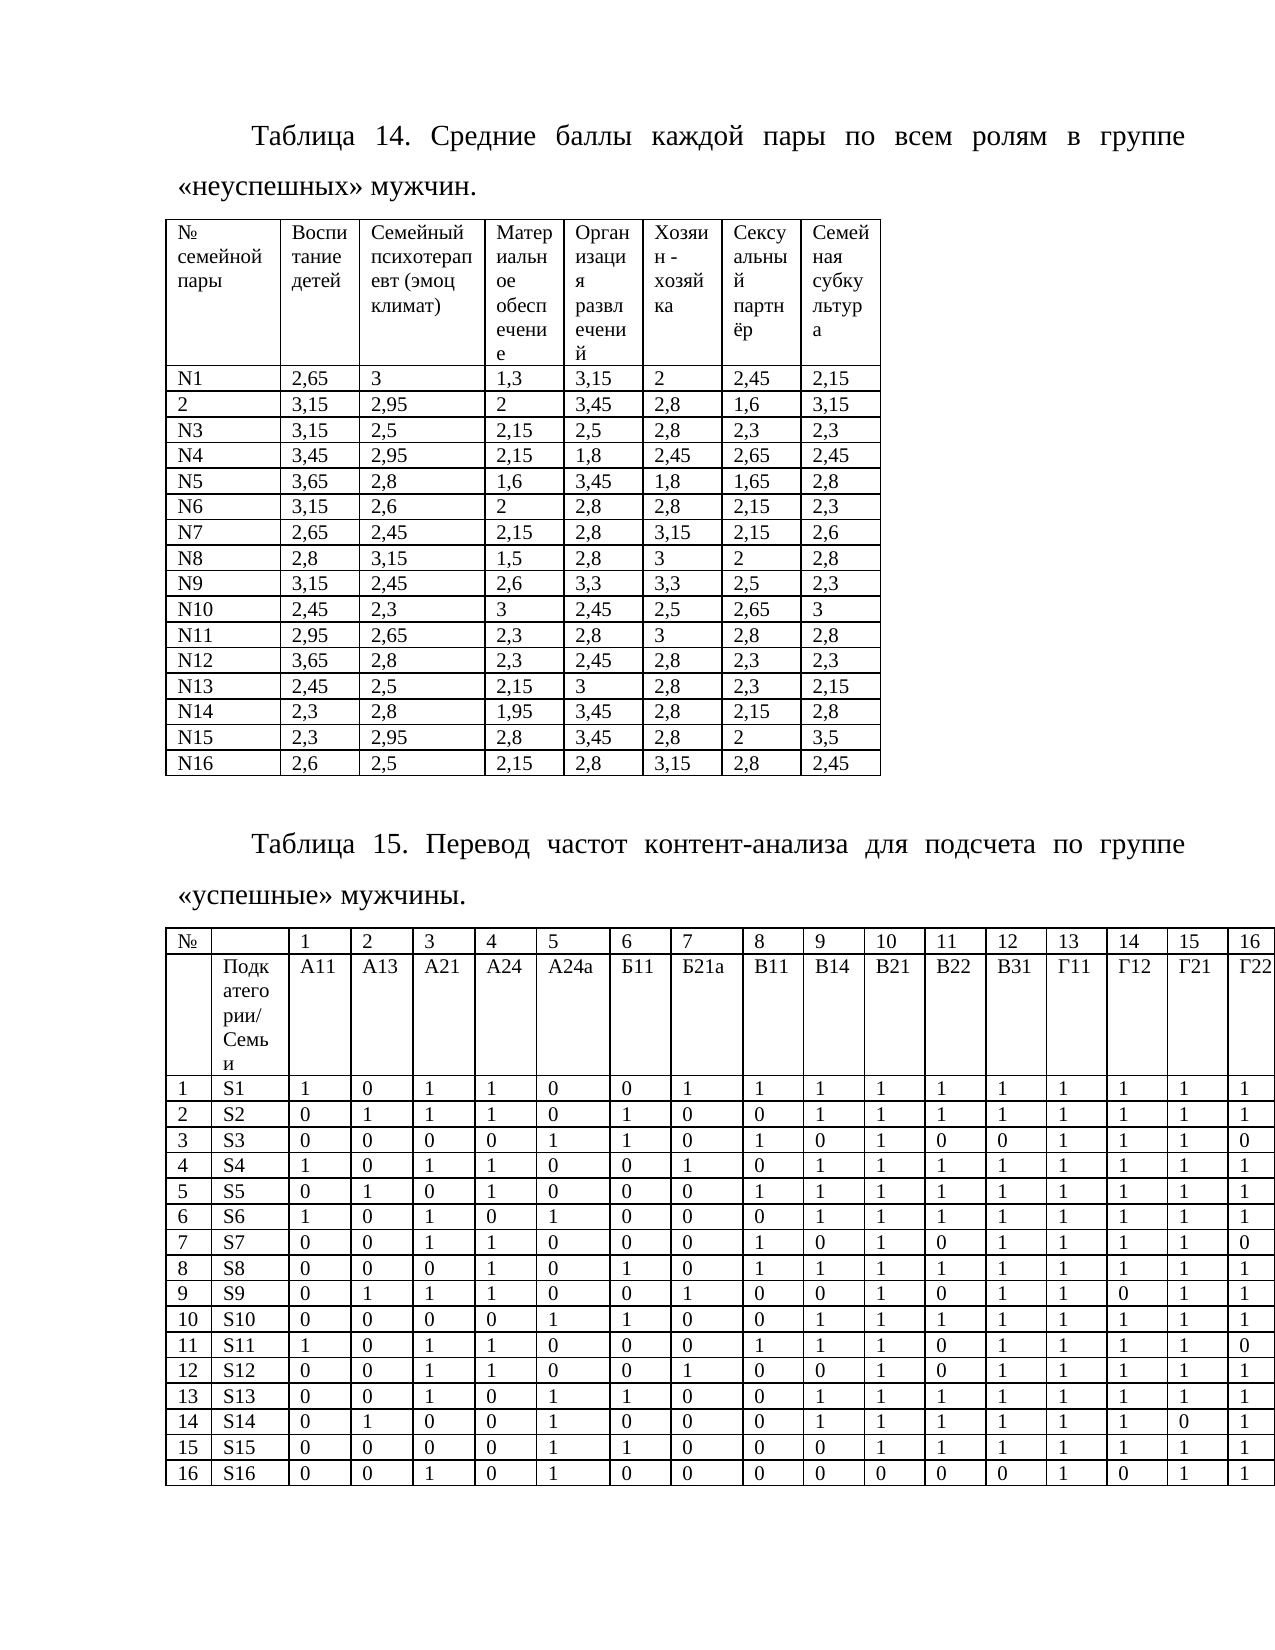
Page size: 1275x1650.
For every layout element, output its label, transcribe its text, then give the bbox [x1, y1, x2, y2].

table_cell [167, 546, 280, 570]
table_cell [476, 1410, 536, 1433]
text Таблица 14. Средние баллы каждой пары по всем ролям в группе «неуспешных» мужчин. [177, 118, 1186, 202]
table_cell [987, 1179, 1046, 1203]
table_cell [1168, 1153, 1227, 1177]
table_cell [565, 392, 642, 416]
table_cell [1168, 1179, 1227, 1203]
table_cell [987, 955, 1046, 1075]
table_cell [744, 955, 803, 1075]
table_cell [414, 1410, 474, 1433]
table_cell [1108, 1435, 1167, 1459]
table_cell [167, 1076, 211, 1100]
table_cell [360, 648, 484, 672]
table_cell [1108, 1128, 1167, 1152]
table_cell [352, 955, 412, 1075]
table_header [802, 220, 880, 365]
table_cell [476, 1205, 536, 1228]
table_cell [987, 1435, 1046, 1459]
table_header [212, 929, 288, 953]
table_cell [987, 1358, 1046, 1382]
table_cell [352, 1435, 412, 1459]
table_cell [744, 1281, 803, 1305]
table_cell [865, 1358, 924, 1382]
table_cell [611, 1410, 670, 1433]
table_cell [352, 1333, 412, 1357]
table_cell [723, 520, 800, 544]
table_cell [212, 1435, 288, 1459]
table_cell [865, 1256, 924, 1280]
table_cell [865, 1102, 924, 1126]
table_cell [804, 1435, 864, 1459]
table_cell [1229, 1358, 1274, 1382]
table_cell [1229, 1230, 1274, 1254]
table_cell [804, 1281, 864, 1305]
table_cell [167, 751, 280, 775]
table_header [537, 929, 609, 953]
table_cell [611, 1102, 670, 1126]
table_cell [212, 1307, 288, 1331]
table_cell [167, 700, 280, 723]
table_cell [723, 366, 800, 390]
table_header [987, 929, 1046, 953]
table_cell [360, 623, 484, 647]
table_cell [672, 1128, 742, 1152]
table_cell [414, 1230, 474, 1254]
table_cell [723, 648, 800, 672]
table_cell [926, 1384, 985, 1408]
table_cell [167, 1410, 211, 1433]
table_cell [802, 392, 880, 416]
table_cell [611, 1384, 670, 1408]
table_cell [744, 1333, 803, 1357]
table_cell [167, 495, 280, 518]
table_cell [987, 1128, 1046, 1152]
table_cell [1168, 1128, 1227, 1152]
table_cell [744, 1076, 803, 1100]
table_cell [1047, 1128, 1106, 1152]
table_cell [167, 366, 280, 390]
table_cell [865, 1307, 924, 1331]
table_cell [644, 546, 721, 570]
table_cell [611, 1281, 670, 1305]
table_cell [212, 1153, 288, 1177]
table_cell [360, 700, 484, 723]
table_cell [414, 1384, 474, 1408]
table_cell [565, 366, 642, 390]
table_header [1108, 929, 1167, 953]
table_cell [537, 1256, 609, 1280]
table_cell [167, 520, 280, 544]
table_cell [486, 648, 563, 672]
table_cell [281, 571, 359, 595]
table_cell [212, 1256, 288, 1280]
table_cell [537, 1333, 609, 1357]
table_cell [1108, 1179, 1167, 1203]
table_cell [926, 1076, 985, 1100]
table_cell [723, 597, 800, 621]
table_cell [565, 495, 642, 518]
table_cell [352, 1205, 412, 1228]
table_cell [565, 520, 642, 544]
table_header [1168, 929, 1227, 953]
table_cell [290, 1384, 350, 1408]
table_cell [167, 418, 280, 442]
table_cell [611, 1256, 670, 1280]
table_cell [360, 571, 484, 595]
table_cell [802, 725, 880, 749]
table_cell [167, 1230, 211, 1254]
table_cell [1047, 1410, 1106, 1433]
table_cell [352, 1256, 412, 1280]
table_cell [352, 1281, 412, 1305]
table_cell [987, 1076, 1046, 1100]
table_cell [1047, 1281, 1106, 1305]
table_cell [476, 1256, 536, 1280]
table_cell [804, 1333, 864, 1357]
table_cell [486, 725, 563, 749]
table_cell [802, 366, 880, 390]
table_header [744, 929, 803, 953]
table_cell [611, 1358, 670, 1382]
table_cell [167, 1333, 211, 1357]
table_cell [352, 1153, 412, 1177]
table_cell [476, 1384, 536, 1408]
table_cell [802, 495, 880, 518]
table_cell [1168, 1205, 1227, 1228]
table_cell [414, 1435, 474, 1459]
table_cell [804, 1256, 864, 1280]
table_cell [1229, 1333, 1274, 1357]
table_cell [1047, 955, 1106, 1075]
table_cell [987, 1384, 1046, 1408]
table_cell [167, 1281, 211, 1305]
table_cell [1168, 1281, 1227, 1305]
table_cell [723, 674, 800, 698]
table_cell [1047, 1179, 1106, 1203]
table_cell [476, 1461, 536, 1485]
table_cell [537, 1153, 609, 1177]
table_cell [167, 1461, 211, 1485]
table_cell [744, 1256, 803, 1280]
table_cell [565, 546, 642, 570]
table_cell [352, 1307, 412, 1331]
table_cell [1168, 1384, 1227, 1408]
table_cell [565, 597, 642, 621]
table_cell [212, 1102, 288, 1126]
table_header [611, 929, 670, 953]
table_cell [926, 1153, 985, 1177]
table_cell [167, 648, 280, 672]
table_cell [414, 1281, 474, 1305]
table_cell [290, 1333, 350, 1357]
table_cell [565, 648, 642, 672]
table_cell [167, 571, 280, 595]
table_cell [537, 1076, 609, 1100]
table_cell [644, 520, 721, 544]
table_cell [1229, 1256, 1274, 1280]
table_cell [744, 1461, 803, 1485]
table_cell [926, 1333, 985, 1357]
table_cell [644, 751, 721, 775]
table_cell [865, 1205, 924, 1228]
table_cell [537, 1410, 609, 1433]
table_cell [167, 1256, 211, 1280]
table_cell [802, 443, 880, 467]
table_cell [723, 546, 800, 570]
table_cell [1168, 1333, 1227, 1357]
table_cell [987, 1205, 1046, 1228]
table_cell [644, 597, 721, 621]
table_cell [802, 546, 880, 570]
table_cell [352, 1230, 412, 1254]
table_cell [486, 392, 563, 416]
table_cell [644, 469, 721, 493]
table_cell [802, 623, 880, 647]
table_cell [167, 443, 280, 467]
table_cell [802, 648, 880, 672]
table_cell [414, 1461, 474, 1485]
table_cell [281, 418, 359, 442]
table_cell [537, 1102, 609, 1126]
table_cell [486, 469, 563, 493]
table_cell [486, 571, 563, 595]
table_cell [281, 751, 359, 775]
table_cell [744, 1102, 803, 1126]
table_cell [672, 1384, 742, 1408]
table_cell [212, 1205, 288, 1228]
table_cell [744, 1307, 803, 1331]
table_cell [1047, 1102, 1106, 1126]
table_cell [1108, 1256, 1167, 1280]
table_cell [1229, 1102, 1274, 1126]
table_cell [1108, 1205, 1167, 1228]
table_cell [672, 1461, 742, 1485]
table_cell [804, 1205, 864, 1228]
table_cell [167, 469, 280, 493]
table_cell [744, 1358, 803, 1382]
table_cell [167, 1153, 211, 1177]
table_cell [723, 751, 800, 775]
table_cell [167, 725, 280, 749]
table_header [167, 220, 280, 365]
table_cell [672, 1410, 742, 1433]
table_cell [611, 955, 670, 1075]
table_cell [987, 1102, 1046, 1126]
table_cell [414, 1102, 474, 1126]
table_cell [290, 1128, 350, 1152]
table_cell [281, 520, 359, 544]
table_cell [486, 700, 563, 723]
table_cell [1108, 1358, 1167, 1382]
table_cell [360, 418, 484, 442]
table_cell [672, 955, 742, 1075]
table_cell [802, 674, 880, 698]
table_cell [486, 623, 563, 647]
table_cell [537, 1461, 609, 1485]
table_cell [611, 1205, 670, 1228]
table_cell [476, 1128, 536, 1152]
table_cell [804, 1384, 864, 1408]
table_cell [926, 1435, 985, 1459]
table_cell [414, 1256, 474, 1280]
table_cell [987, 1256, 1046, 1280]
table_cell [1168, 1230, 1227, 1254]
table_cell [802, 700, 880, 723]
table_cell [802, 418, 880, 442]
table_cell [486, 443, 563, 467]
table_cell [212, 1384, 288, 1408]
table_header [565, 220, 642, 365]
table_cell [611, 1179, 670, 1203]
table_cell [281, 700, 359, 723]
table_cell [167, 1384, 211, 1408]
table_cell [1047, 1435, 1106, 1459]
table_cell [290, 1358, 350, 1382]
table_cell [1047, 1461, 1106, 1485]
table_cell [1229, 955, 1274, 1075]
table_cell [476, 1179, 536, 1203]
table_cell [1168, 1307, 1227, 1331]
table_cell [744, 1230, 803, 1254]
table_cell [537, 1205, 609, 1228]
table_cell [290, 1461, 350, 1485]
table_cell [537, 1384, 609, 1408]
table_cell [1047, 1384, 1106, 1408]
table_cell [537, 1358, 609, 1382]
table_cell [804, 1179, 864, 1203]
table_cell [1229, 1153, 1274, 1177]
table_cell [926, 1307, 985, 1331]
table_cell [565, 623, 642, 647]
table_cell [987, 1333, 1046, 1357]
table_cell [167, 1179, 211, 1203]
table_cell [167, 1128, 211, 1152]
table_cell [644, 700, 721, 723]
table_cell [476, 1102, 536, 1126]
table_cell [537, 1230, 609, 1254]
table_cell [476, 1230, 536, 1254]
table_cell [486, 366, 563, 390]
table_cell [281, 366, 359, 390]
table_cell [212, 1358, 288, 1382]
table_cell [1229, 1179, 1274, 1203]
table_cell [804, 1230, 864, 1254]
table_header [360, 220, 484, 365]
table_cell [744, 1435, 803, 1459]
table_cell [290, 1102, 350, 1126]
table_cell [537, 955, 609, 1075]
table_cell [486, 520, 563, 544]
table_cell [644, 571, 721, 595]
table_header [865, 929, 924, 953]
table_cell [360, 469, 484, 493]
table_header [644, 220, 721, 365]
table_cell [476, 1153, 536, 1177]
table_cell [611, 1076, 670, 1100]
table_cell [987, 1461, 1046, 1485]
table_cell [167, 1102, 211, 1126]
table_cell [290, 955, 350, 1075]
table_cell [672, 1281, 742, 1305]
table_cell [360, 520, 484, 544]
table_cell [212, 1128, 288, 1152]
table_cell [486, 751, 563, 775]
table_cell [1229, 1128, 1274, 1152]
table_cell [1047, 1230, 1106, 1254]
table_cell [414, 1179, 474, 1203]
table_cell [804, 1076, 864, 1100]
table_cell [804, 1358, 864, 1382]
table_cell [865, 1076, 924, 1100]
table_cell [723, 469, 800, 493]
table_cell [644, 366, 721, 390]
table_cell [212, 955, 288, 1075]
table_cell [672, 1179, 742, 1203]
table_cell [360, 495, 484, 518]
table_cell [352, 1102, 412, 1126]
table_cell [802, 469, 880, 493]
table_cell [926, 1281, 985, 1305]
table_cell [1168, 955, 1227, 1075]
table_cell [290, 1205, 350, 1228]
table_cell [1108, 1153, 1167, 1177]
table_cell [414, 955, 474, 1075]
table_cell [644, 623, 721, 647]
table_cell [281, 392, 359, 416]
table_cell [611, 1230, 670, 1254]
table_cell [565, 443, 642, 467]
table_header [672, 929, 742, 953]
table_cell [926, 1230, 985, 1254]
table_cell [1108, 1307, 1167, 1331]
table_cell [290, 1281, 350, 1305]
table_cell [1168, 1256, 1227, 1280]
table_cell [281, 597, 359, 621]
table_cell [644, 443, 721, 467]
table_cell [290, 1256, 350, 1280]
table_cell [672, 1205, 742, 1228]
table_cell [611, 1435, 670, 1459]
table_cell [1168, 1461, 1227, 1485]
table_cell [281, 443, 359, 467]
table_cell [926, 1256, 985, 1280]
text Таблица 15. Перевод частот контент-анализа для подсчета по группе «успешные» мужчины. [177, 827, 1186, 910]
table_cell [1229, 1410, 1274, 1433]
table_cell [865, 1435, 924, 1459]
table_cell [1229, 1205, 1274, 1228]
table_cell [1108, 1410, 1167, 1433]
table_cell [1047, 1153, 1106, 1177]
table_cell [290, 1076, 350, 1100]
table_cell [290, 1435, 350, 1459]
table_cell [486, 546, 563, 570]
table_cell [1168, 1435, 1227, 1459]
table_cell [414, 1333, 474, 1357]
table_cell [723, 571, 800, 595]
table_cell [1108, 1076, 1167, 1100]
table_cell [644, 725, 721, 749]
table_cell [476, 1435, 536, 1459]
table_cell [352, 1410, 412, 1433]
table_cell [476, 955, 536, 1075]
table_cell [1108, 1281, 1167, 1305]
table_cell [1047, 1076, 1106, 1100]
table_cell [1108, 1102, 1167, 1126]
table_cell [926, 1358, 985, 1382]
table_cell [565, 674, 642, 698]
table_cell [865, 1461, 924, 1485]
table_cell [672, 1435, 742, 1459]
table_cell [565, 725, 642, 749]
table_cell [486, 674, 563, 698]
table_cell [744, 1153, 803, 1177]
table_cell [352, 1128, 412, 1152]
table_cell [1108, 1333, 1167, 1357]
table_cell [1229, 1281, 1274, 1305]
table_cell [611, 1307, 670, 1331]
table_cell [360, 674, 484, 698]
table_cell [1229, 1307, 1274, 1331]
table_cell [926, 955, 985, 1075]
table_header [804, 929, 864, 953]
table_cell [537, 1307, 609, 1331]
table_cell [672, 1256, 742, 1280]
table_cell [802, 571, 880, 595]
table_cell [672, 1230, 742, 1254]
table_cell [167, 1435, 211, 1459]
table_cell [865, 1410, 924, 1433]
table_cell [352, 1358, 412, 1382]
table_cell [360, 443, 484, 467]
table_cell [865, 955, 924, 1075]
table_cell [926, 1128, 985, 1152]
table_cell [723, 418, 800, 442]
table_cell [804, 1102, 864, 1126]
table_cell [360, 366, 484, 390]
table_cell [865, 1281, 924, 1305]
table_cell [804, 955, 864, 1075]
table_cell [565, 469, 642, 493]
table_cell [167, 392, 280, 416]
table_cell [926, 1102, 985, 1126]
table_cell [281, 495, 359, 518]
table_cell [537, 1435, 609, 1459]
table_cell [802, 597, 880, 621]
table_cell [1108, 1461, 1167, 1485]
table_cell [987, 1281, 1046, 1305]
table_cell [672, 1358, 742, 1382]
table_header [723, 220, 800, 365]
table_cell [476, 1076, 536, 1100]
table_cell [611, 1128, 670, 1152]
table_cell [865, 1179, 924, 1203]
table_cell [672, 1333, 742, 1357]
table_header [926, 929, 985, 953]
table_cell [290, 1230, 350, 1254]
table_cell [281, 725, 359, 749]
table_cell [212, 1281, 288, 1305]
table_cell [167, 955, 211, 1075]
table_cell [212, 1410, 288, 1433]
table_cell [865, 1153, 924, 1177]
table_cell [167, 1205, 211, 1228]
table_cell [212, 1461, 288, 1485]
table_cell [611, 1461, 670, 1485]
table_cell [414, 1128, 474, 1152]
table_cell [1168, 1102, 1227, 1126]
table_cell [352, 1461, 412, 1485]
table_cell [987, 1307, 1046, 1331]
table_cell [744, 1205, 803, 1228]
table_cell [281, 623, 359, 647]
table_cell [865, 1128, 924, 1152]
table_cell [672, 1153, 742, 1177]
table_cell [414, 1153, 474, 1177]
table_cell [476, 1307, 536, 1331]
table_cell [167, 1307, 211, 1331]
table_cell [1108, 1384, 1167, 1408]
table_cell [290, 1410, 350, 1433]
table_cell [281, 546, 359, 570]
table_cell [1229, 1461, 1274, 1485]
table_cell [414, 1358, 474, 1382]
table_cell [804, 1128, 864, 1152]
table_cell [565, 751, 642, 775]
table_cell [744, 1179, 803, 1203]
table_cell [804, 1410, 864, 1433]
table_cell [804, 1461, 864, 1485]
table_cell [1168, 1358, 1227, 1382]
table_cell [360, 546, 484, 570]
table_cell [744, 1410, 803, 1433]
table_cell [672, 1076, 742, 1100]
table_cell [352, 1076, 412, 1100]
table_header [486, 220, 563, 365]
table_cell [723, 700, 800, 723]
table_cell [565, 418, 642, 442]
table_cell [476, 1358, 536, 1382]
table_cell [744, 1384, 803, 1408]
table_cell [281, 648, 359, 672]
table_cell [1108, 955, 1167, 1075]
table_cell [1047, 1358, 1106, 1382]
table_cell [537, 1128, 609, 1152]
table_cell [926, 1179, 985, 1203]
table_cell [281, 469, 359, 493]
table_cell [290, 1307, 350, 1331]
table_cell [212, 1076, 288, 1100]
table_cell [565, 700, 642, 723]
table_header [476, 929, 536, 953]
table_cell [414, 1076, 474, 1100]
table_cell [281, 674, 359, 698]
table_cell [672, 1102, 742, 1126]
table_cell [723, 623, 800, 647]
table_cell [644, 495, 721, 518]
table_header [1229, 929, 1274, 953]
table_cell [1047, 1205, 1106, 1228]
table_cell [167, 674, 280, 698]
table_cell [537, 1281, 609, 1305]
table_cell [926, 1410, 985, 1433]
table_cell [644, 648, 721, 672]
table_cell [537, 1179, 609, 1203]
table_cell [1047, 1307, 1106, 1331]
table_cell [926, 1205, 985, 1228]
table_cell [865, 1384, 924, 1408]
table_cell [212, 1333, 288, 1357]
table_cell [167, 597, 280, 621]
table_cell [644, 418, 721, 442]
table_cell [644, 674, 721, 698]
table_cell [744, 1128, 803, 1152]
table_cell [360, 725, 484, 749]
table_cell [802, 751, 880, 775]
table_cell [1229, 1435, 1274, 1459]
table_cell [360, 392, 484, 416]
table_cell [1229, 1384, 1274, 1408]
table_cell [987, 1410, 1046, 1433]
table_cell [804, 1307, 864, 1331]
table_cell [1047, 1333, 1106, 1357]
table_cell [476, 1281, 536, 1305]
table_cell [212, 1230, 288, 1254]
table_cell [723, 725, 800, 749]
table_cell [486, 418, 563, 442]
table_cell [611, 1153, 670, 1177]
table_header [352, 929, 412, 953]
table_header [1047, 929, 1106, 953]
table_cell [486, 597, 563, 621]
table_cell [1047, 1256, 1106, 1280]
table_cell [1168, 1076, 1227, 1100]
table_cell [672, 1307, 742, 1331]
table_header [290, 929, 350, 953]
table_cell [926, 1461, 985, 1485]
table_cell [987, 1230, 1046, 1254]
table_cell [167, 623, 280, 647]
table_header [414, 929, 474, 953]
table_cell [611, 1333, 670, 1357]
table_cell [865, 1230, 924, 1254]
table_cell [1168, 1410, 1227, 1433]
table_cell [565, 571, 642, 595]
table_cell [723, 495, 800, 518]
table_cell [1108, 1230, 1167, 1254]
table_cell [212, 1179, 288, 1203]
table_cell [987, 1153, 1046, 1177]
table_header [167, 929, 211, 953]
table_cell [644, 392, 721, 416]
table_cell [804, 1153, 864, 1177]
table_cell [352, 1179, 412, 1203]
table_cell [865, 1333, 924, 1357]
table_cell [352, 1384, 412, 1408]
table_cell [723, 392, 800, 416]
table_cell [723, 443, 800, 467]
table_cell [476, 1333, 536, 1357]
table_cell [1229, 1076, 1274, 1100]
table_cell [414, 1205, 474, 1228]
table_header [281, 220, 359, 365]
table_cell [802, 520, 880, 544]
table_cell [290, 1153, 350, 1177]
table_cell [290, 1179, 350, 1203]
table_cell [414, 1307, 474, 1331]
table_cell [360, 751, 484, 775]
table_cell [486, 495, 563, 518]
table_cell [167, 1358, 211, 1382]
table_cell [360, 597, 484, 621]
